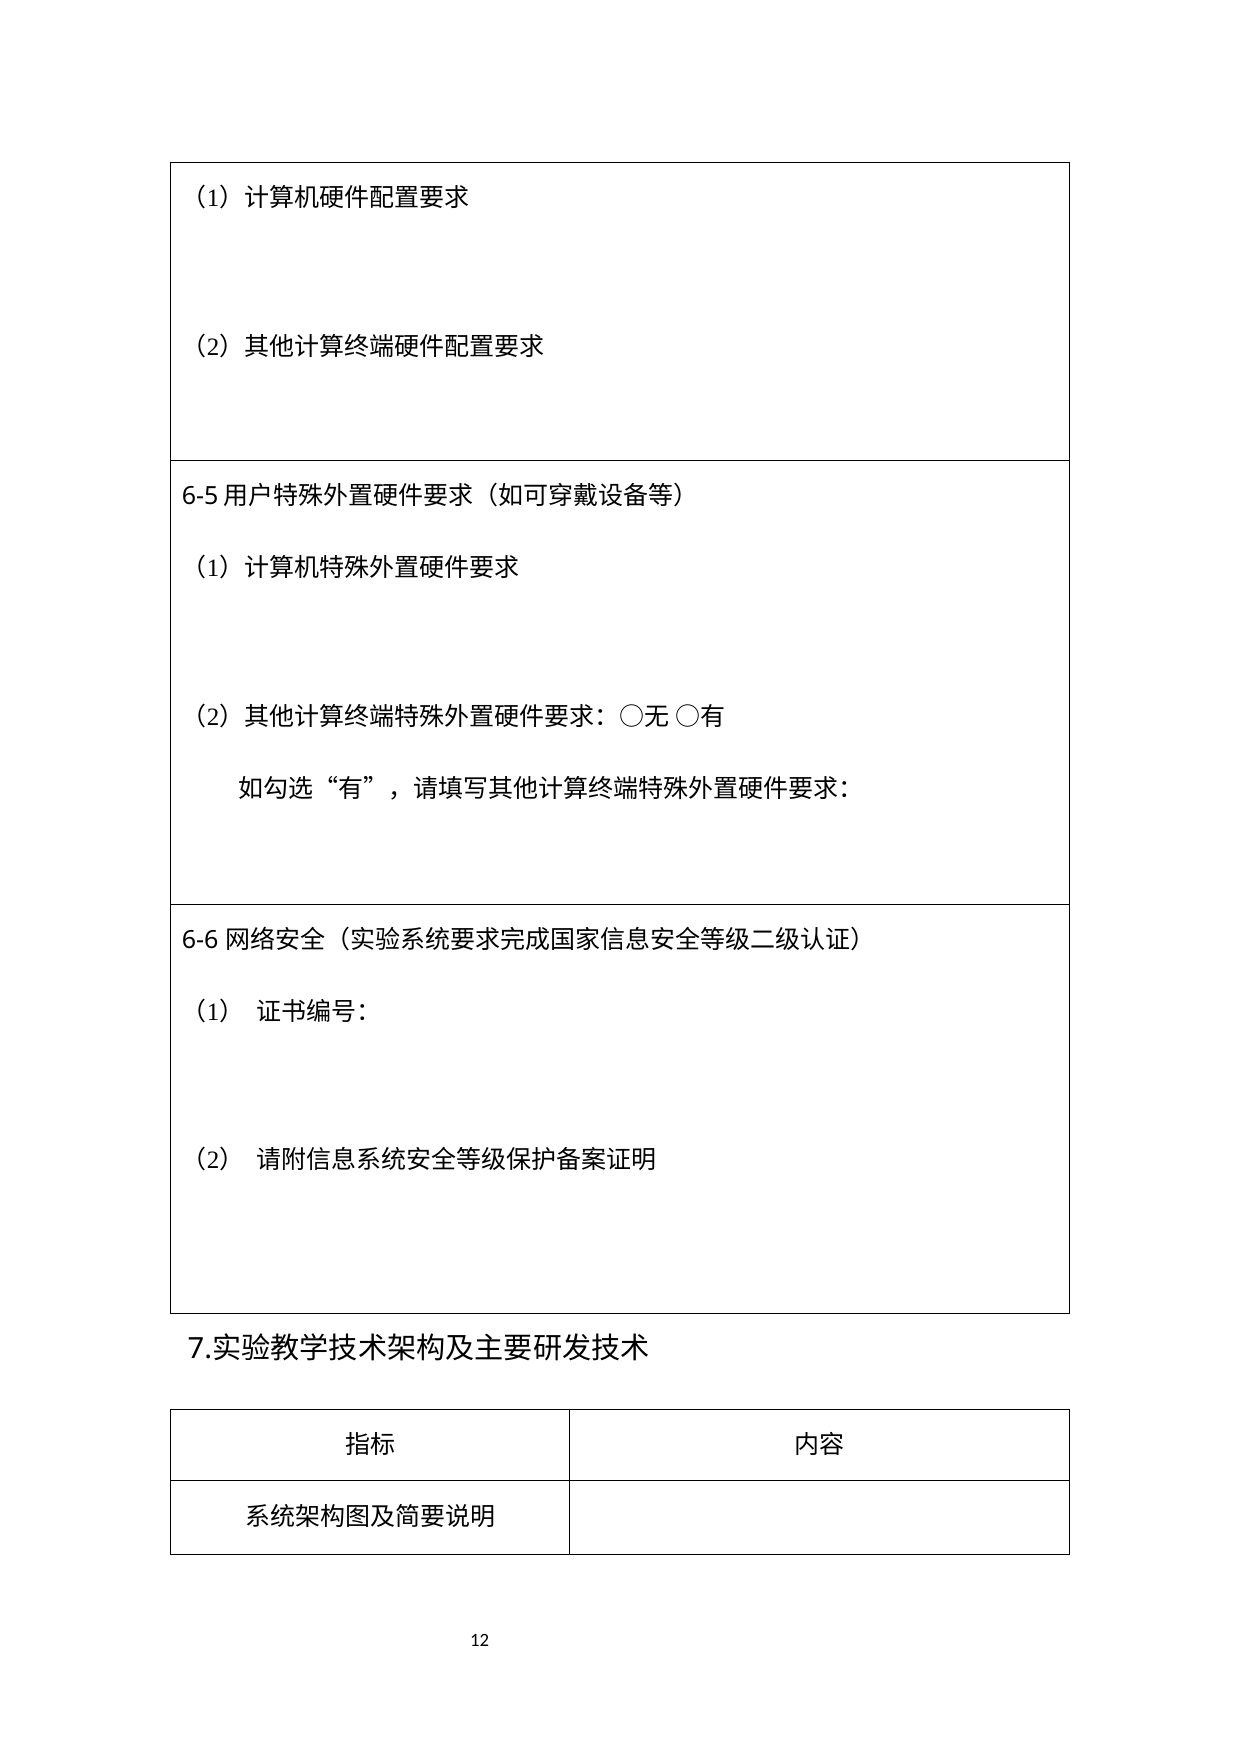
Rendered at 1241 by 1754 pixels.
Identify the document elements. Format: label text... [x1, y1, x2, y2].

table_cell 系统架构图及简要说明 [171, 1481, 569, 1554]
table_cell 6-5用户特殊外置硬件要求（如可穿戴设备等） （1）计算机特殊外置硬件要求 （2）其他计算终端特殊外置硬件要求：○无 ○有 如勾选“有”，请填写其他计算终端特殊外置硬件要求： [171, 461, 1069, 904]
table_cell [570, 1481, 1069, 1554]
table_header 内容 [570, 1410, 1069, 1480]
text 7.实验教学技术架构及主要研发技术 [187, 1314, 1053, 1378]
table_header 指标 [171, 1410, 569, 1480]
table_cell 6-6 网络安全（实验系统要求完成国家信息安全等级二级认证） 证书编号： 请附信息系统安全等级保护备案证明 [171, 905, 1069, 1312]
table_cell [171, 163, 1069, 460]
